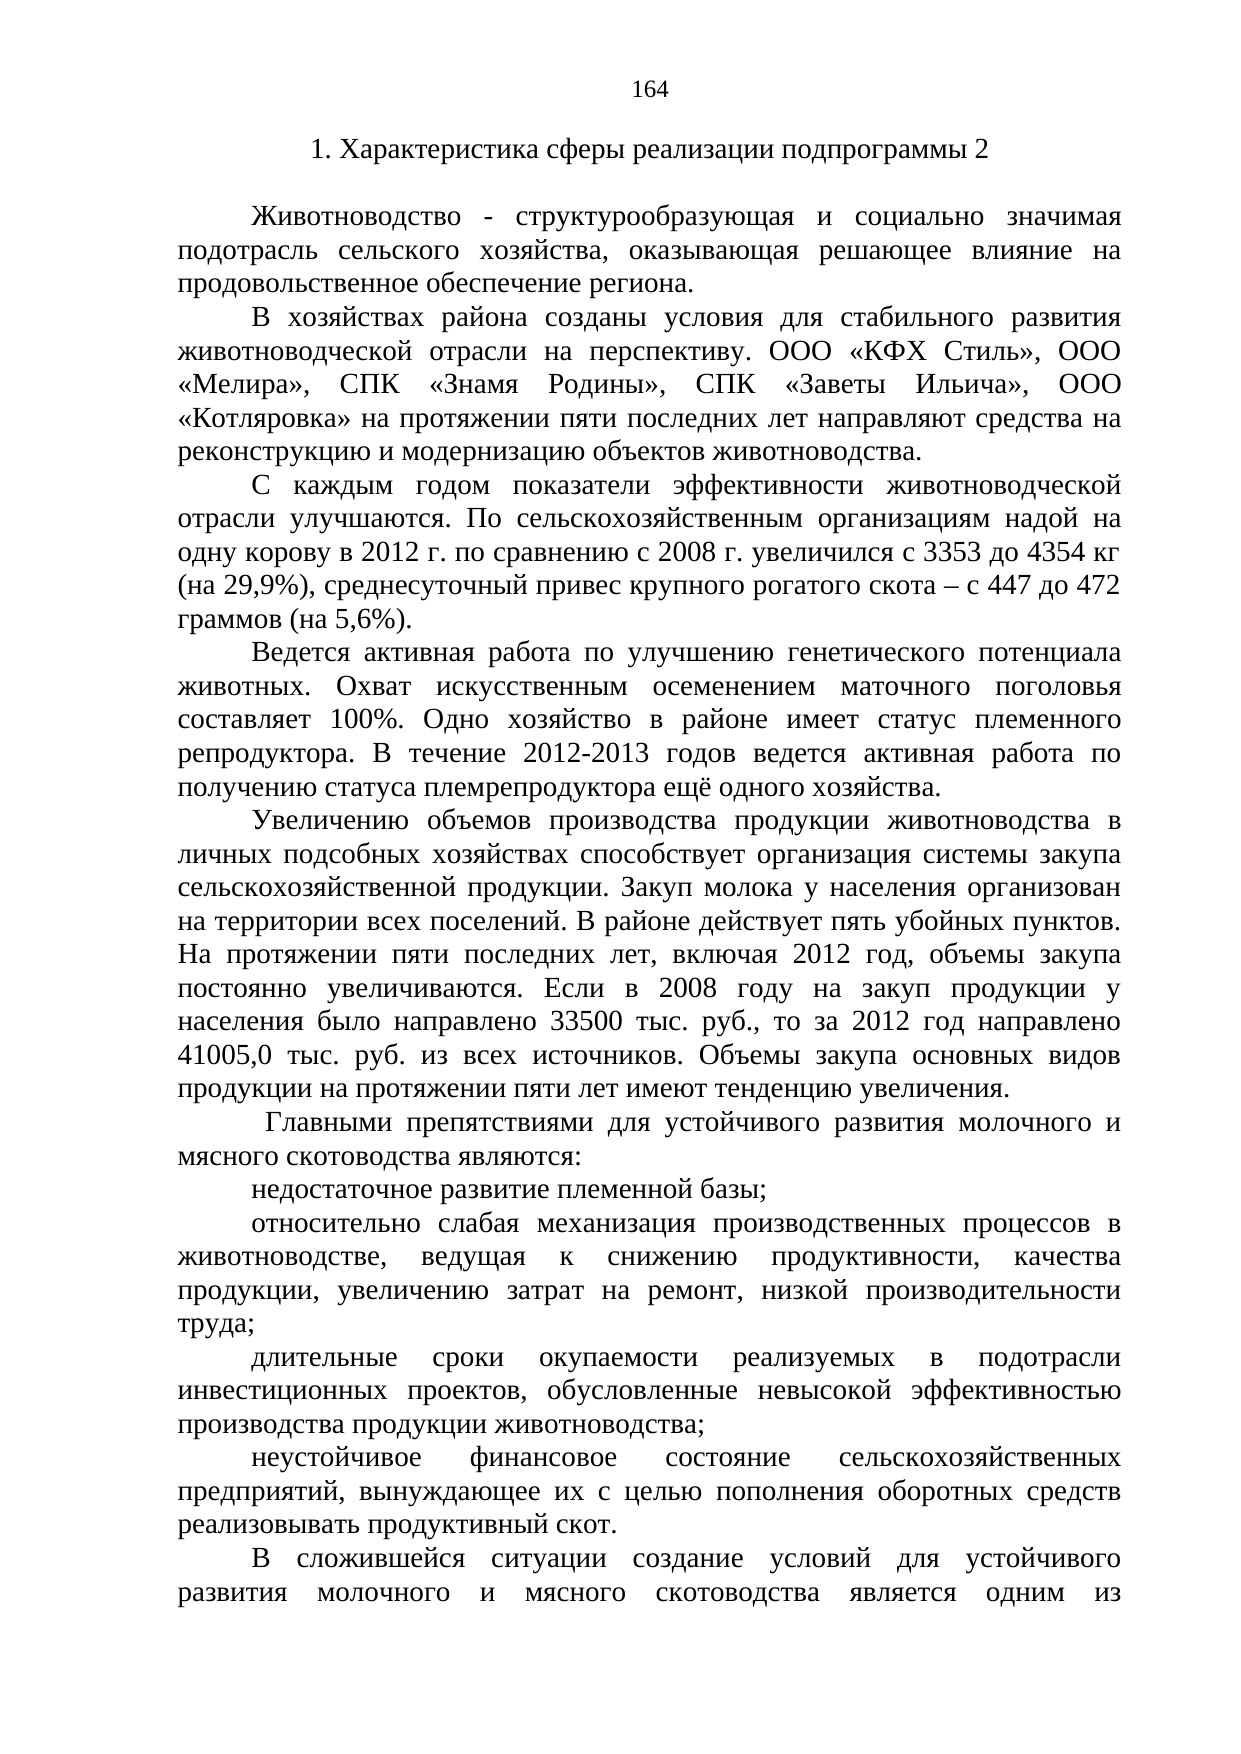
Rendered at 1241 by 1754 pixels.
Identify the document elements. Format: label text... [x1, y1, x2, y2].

text Увеличению объемов производства продукции животноводства в личных подсобных хозяйствах способствует организация системы закупа сельскохозяйственной продукции. Закуп молока у населения организован на территории всех поселений. В районе действует пять убойных пунктов. На протяжении пяти последних лет, включая 2012 год, объемы закупа постоянно увеличиваются. Если в 2008 году на закуп продукции у населения было направлено 33500 тыс. руб., то за 2012 год направлено 41005,0 тыс. руб. из всех источников. Объемы закупа основных видов продукции на протяжении пяти лет имеют тенденцию увеличения. [177, 802, 1122, 1104]
text В хозяйствах района созданы условия для стабильного развития животноводческой отрасли на перспективу. ООО «КФХ Стиль», ООО «Мелира», СПК «Знамя Родины», СПК «Заветы Ильича», ООО «Котляровка» на протяжении пяти последних лет направляют средства на реконструкцию и модернизацию объектов животноводства. [177, 299, 1122, 467]
text относительно слабая механизация производственных процессов в животноводстве, ведущая к снижению продуктивности, качества продукции, увеличению затрат на ремонт, низкой производительности труда; [177, 1205, 1122, 1339]
text неустойчивое финансовое состояние сельскохозяйственных предприятий, вынуждающее их с целью пополнения оборотных средств реализовывать продуктивный скот. [177, 1439, 1122, 1540]
text Ведется активная работа по улучшению генетического потенциала животных. Охват искусственным осеменением маточного поголовья составляет 100%. Одно хозяйство в районе имеет статус племенного репродуктора. В течение 2012-2013 годов ведется активная работа по получению статуса племрепродуктора ещё одного хозяйства. [177, 634, 1122, 802]
text длительные сроки окупаемости реализуемых в подотрасли инвестиционных проектов, обусловленные невысокой эффективностью производства продукции животноводства; [177, 1339, 1122, 1439]
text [177, 1540, 1122, 1607]
text Животноводство - структурообразующая и социально значимая подотрасль сельского хозяйства, оказывающая решающее влияние на продовольственное обеспечение региона. [177, 198, 1122, 299]
text Главными препятствиями для устойчивого развития молочного и мясного скотоводства являются: [177, 1104, 1122, 1171]
text 1. Характеристика сферы реализации подпрограммы 2 [177, 131, 1122, 165]
text С каждым годом показатели эффективности животноводческой отрасли улучшаются. По сельскохозяйственным организациям надой на одну корову в . по сравнению с . увеличился с 3353 до (на 29,9%), среднесуточный привес крупного рогатого скота – с 447 до (на 5,6%). [177, 467, 1122, 634]
text недостаточное развитие племенной базы; [177, 1171, 1122, 1205]
